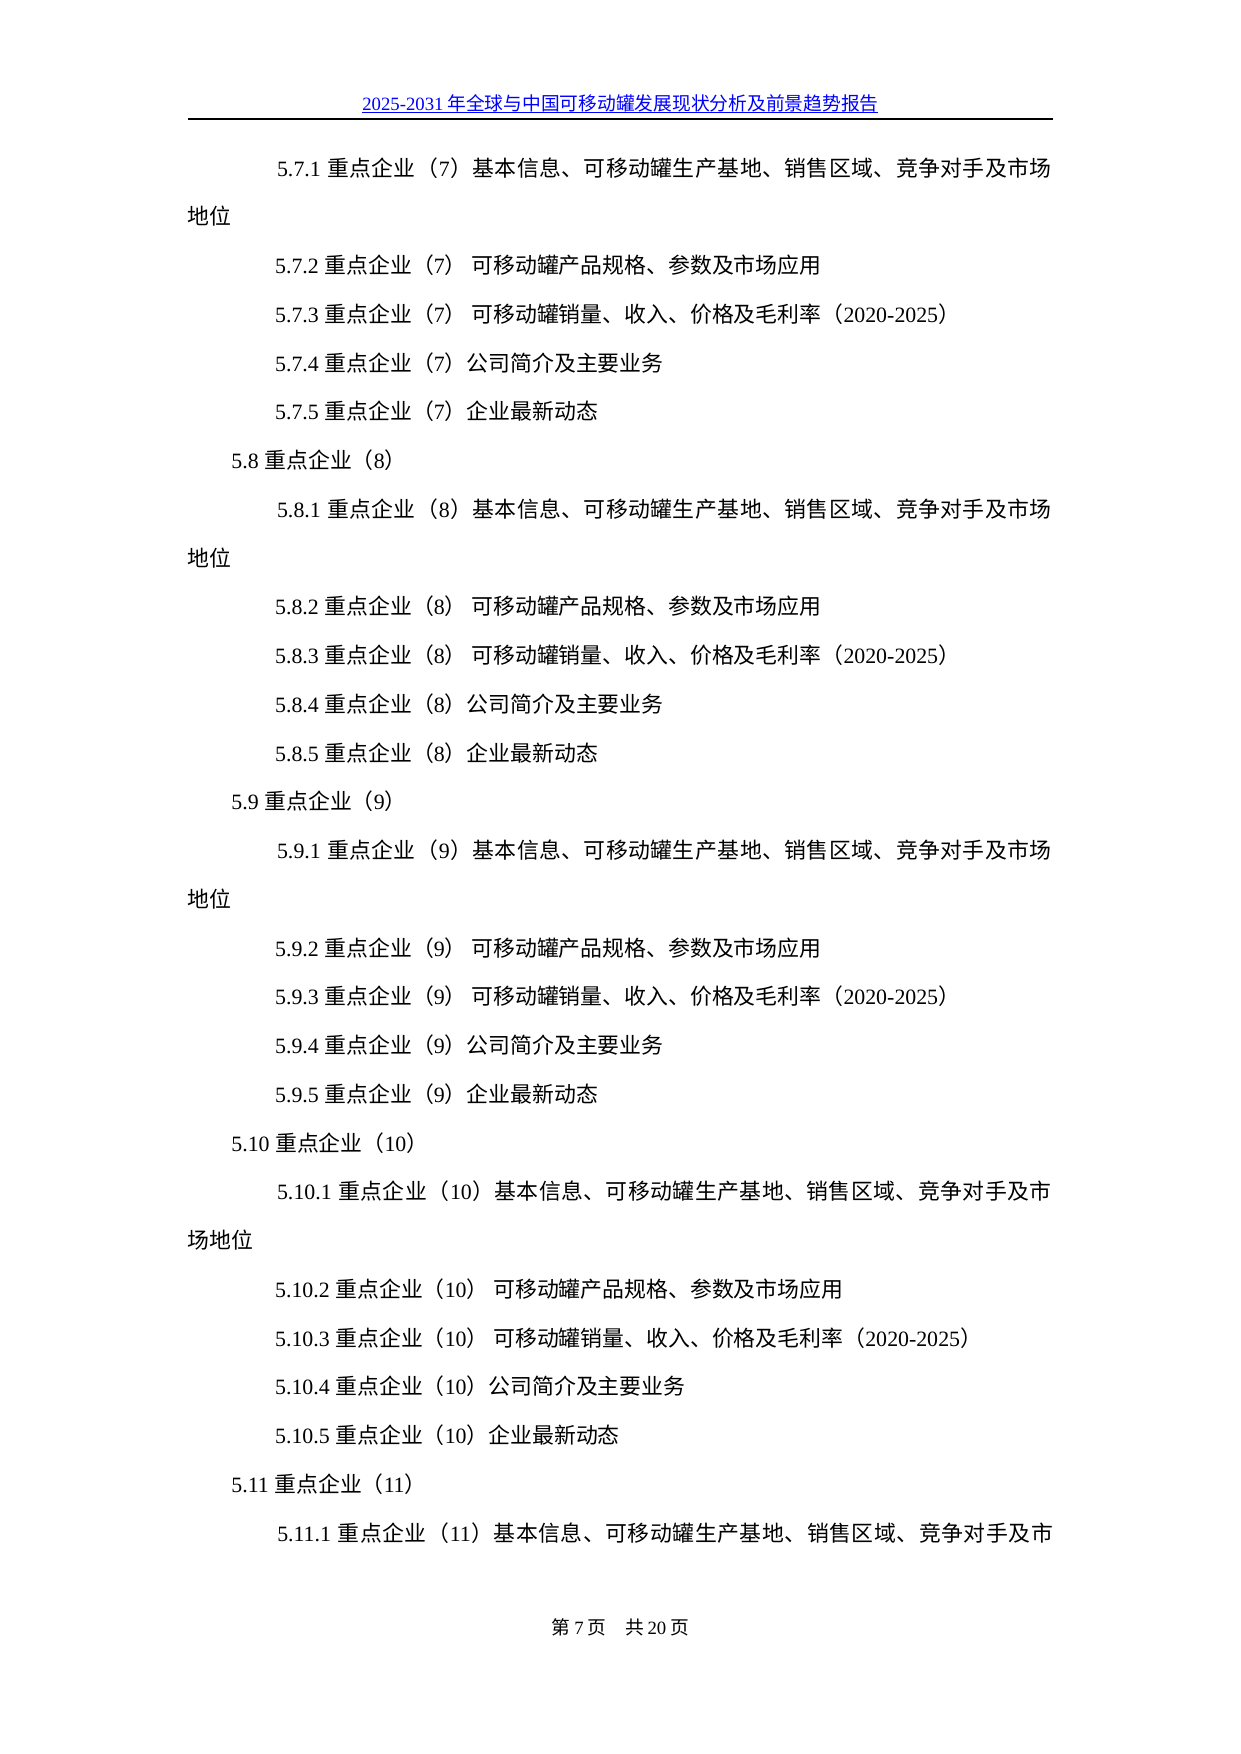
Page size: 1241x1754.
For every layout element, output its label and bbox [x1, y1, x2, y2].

text [187, 150, 1053, 1548]
